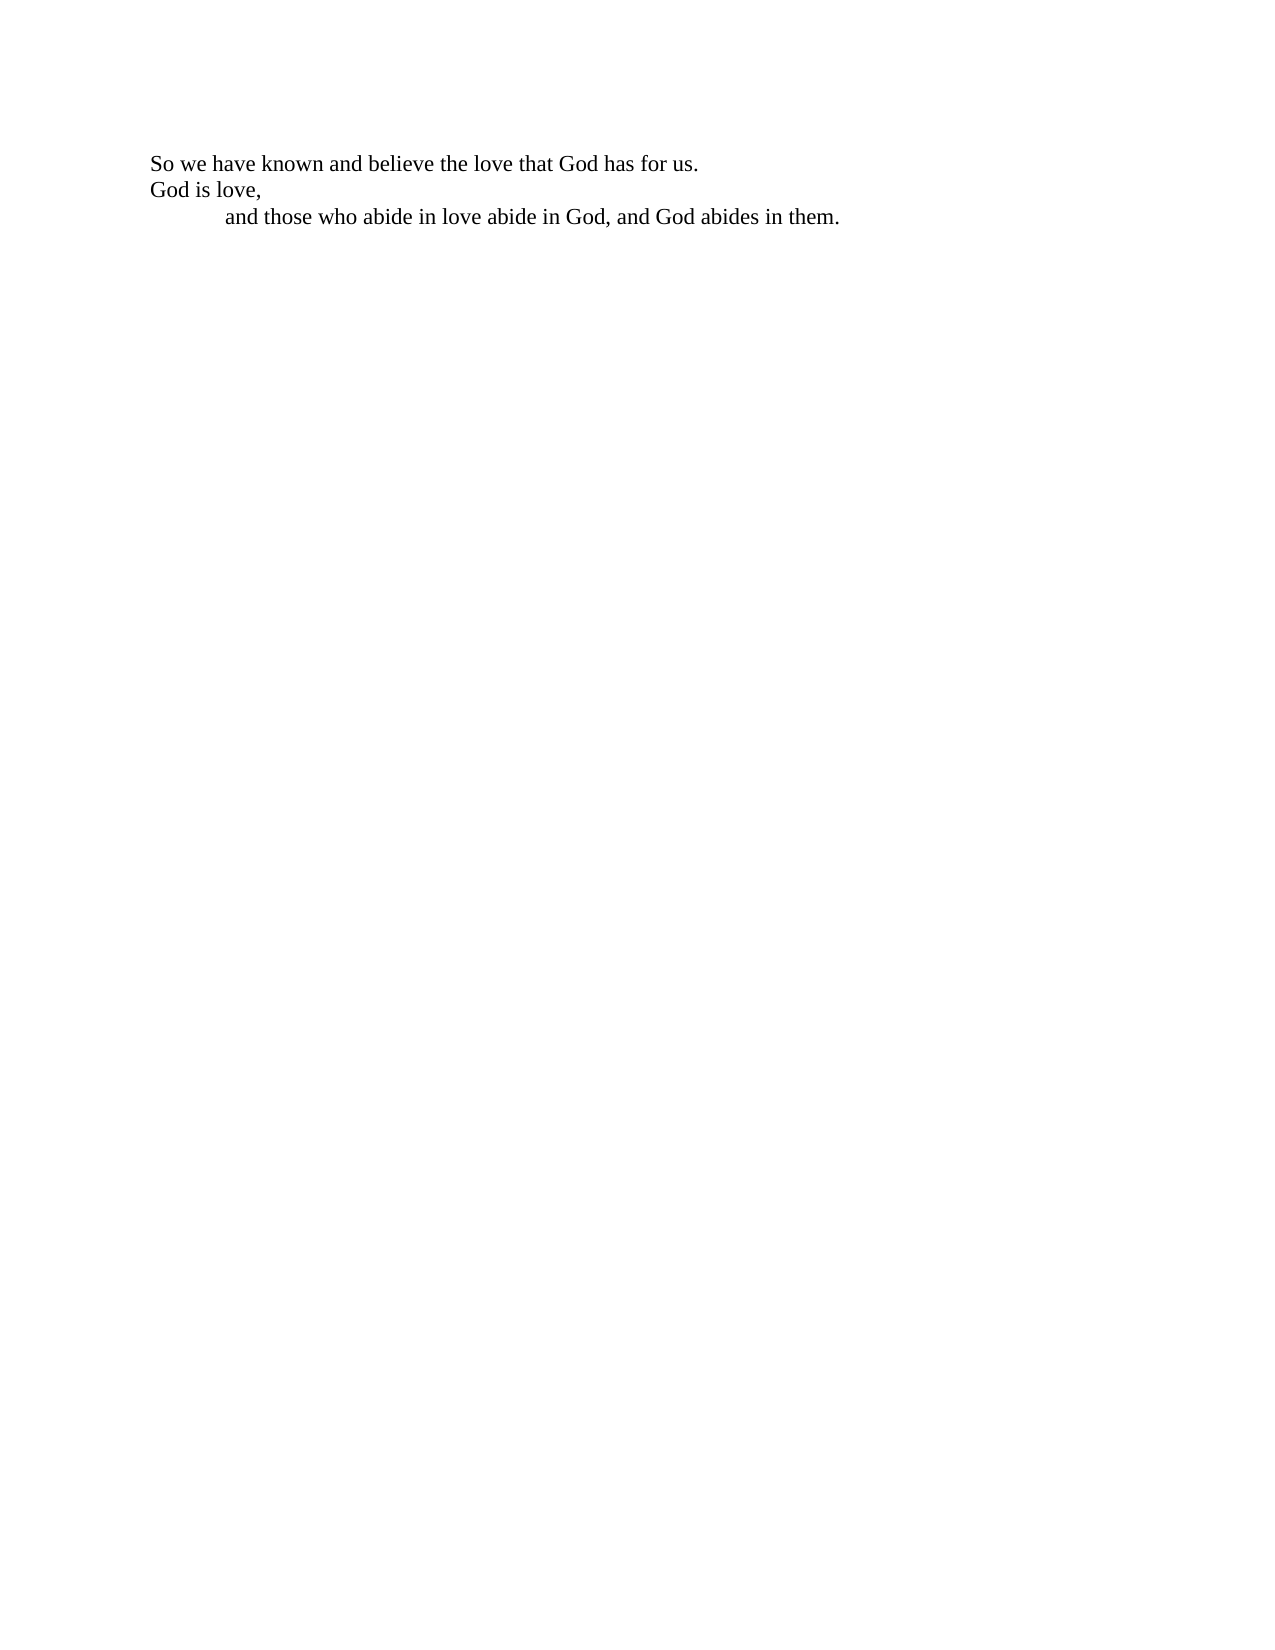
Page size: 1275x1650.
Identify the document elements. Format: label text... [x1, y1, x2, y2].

text and those who abide in love abide in God, and God abides in them. [150, 203, 1125, 229]
text God is love, [150, 176, 1125, 203]
text So we have known and believe the love that God has for us. [150, 150, 1125, 176]
